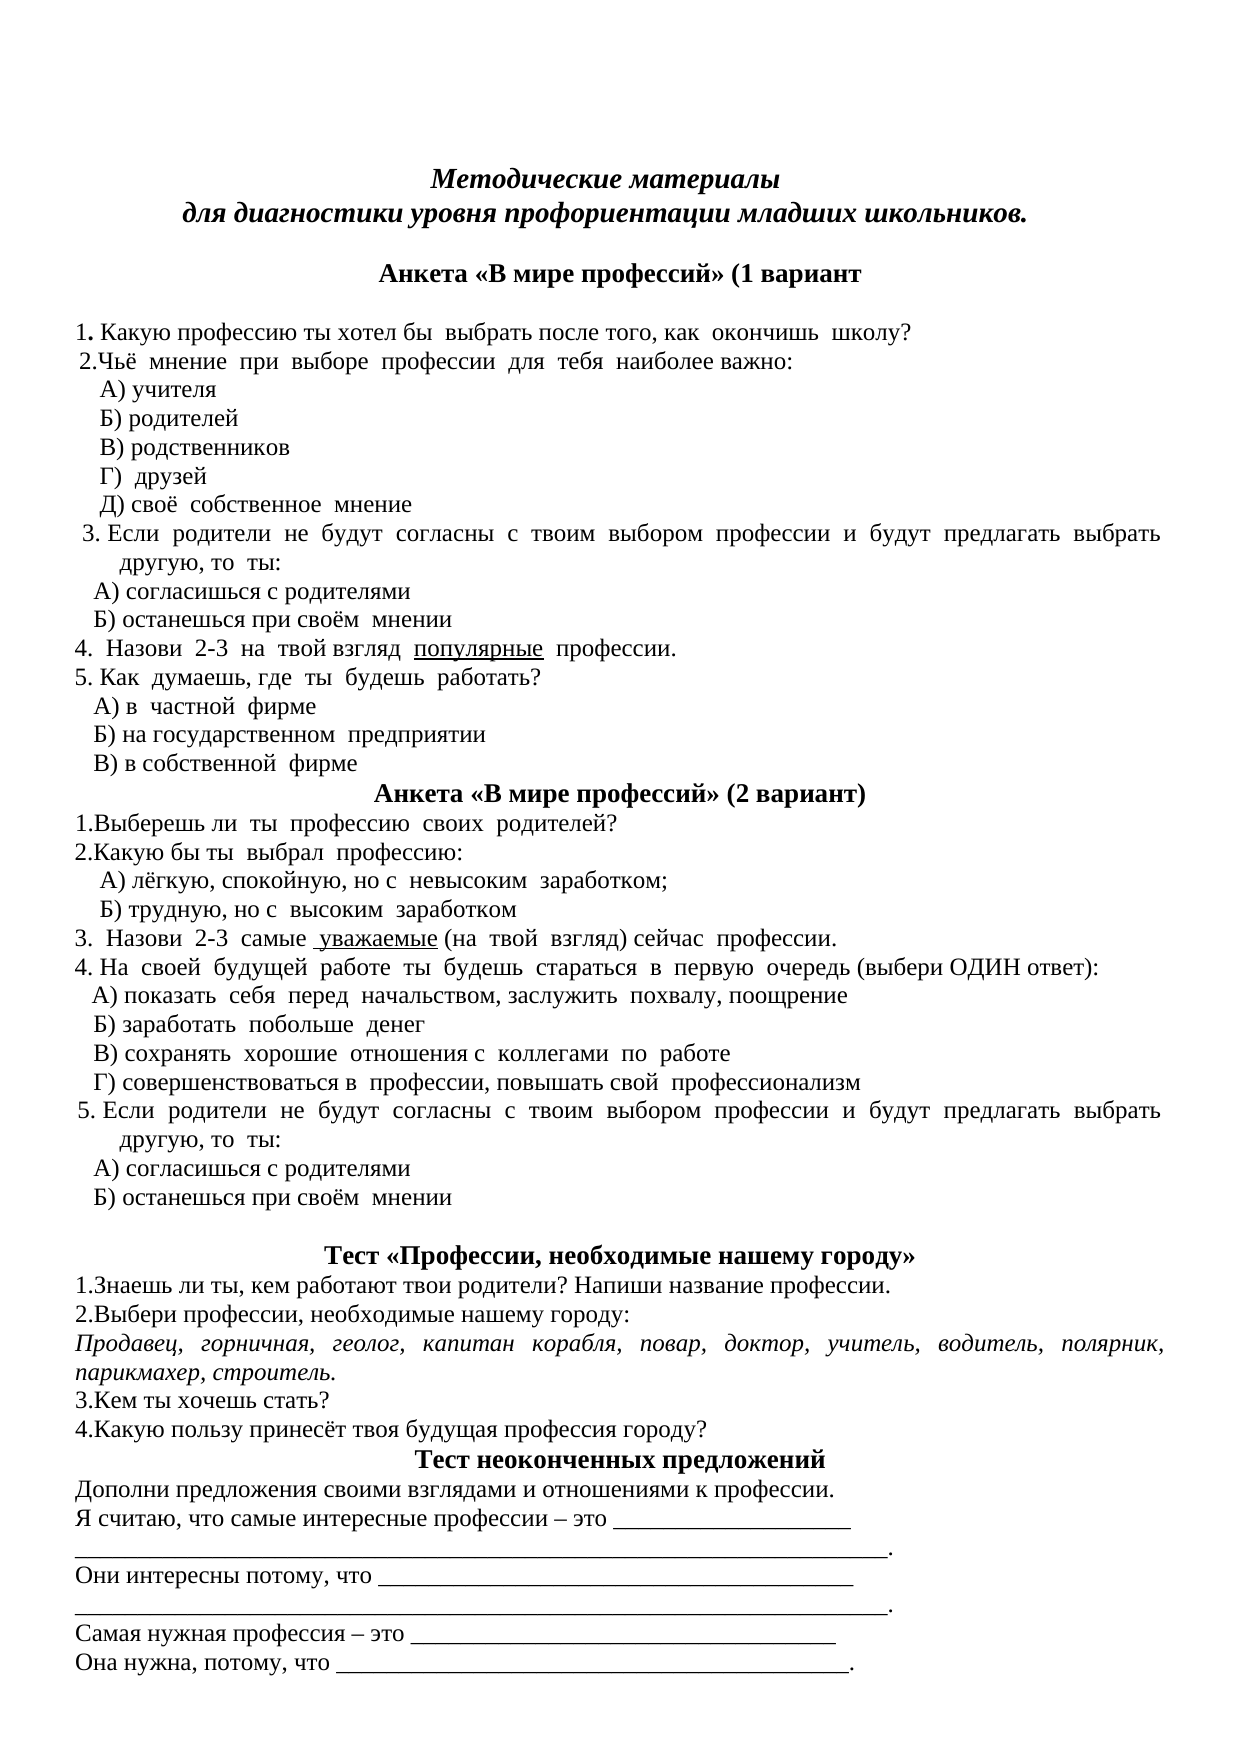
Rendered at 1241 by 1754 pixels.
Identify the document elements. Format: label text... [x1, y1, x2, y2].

text В) сохранять хорошие отношения с коллегами по работе [31, 1038, 1165, 1067]
text Тест «Профессии, необходимые нашему городу» [75, 1239, 1165, 1271]
text для диагностики уровня профориентации младших школьников. [75, 195, 1136, 228]
text 4.Какую пользу принесёт твоя будущая профессия городу? [75, 1414, 1165, 1443]
text Дополни предложения своими взглядами и отношениями к профессии. [75, 1474, 1165, 1503]
text Г) друзей [31, 461, 1165, 489]
text А) показать себя перед начальством, заслужить похвалу, поощрение [60, 981, 1165, 1009]
text Д) своё собственное мнение [31, 489, 1165, 518]
text Г) совершенствоваться в профессии, повышать свой профессионализм [31, 1067, 1165, 1096]
text 5. Как думаешь, где ты будешь работать? [31, 662, 1165, 691]
text 2.Выбери профессии, необходимые нашему городу: [75, 1299, 1165, 1328]
text Анкета «В мире профессий» (1 вариант [75, 257, 1165, 288]
text Самая нужная профессия – это __________________________________ [75, 1618, 1165, 1647]
text 3. Если родители не будут согласны с твоим выбором профессии и будут предлагать выбрать другую, то ты: [31, 518, 1165, 576]
text 4. На своей будущей работе ты будешь стараться в первую очередь (выбери ОДИН ответ): [31, 952, 1165, 981]
text Продавец, горничная, геолог, капитан корабля, повар, доктор, учитель, водитель, полярник, парикмахер, строитель. [75, 1328, 1165, 1386]
text Б) заработать побольше денег [31, 1009, 1165, 1038]
text 3. Назови 2-3 самые уважаемые (на твой взгляд) сейчас профессии. [31, 923, 1165, 952]
text 2.Чьё мнение при выборе профессии для тебя наиболее важно: [60, 346, 1165, 374]
text Она нужна, потому, что _________________________________________. [75, 1647, 1165, 1675]
text Б) останешься при своём мнении [31, 1182, 1165, 1211]
text Анкета «В мире профессий» (2 вариант) [75, 777, 1165, 808]
text 5. Если родители не будут согласны с твоим выбором профессии и будут предлагать выбрать другую, то ты: [31, 1096, 1165, 1153]
text Они интересны потому, что ______________________________________ [75, 1560, 1165, 1589]
text В) родственников [31, 432, 1165, 461]
text Тест неоконченных предложений [75, 1443, 1165, 1474]
text Я считаю, что самые интересные профессии – это ___________________ [75, 1503, 1165, 1532]
text Методические материалы [75, 161, 1136, 195]
text Б) родителей [31, 403, 1165, 432]
text А) учителя [31, 374, 1165, 403]
text А) согласишься с родителями [31, 576, 1165, 604]
text Б) останешься при своём мнении [31, 604, 1165, 633]
text А) лёгкую, спокойную, но с невысоким заработком; [31, 866, 1165, 894]
text 1. Какую профессию ты хотел бы выбрать после того, как окончишь школу? [75, 317, 1165, 346]
text Б) трудную, но с высоким заработком [31, 894, 1165, 923]
text 3.Кем ты хочешь стать? [75, 1386, 1165, 1414]
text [75, 1589, 1165, 1618]
text 1.Выберешь ли ты профессию своих родителей? [75, 808, 1165, 837]
text 1.Знаешь ли ты, кем работают твои родители? Напиши название профессии. [75, 1271, 1165, 1299]
text А) согласишься с родителями [31, 1153, 1165, 1182]
text А) в частной фирме [31, 691, 1165, 719]
text Б) на государственном предприятии [31, 719, 1165, 748]
text В) в собственной фирме [31, 748, 1165, 777]
text 2.Какую бы ты выбрал профессию: [31, 837, 1165, 866]
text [75, 1532, 1165, 1560]
text 4. Назови 2-3 на твой взгляд популярные профессии. [31, 633, 1165, 662]
